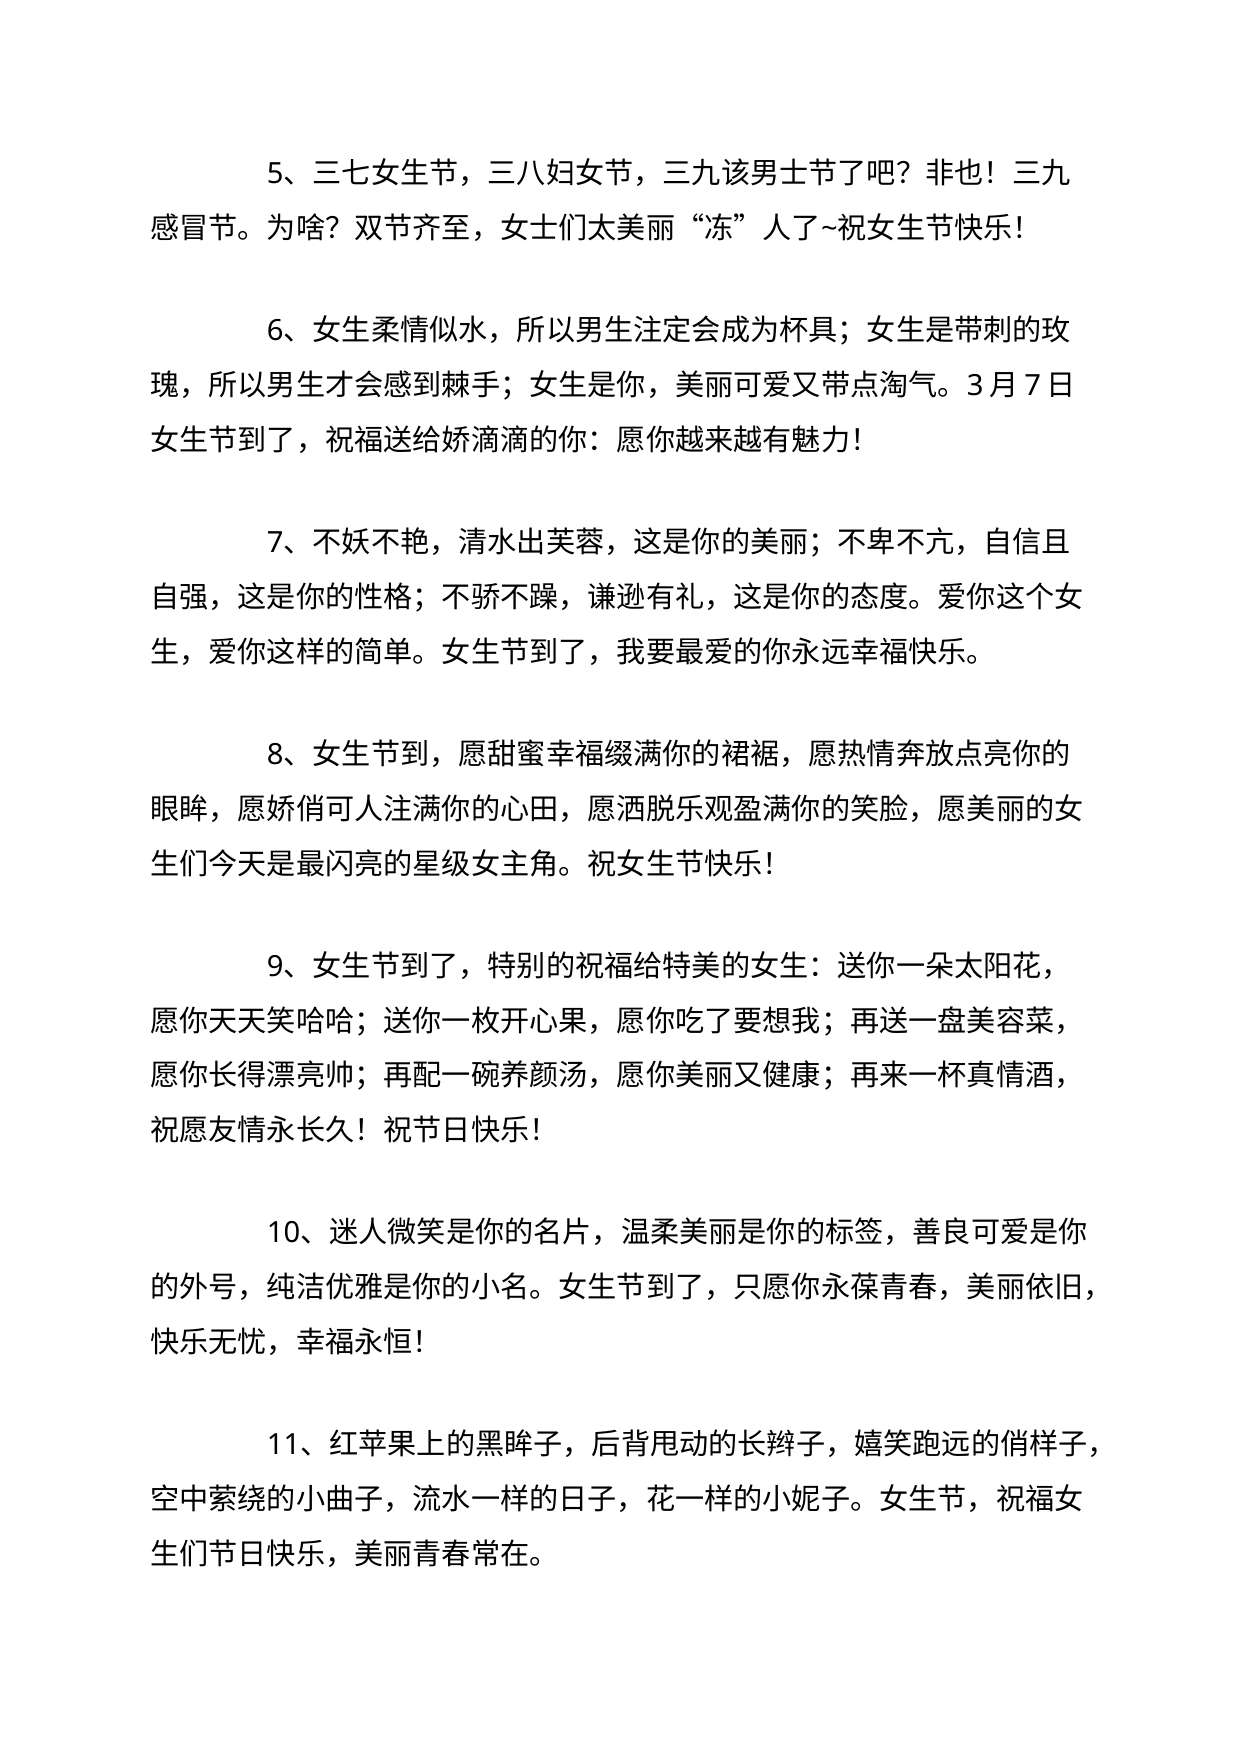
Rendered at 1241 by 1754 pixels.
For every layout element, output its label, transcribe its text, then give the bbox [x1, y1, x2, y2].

text 11、红苹果上的黑眸子，后背甩动的长辫子，嬉笑跑远的俏样子，空中萦绕的小曲子，流水一样的日子，花一样的小妮子。女生节，祝福女生们节日快乐，美丽青春常在。 [150, 1420, 1090, 1572]
text 5、三七女生节，三八妇女节，三九该男士节了吧？非也！三九感冒节。为啥？双节齐至，女士们太美丽“冻”人了~祝女生节快乐！ [150, 150, 1090, 247]
text 10、迷人微笑是你的名片，温柔美丽是你的标签，善良可爱是你的外号，纯洁优雅是你的小名。女生节到了，只愿你永葆青春，美丽依旧，快乐无忧，幸福永恒！ [150, 1209, 1090, 1361]
text 6、女生柔情似水，所以男生注定会成为杯具；女生是带刺的玫瑰，所以男生才会感到棘手；女生是你，美丽可爱又带点淘气。3月7日女生节到了，祝福送给娇滴滴的你：愿你越来越有魅力！ [150, 307, 1090, 459]
text 8、女生节到，愿甜蜜幸福缀满你的裙裾，愿热情奔放点亮你的眼眸，愿娇俏可人注满你的心田，愿洒脱乐观盈满你的笑脸，愿美丽的女生们今天是最闪亮的星级女主角。祝女生节快乐！ [150, 730, 1090, 883]
text 9、女生节到了，特别的祝福给特美的女生：送你一朵太阳花，愿你天天笑哈哈；送你一枚开心果，愿你吃了要想我；再送一盘美容菜，愿你长得漂亮帅；再配一碗养颜汤，愿你美丽又健康；再来一杯真情酒，祝愿友情永长久！祝节日快乐！ [150, 942, 1090, 1149]
text 7、不妖不艳，清水出芙蓉，这是你的美丽；不卑不亢，自信且自强，这是你的性格；不骄不躁，谦逊有礼，这是你的态度。爱你这个女生，爱你这样的简单。女生节到了，我要最爱的你永远幸福快乐。 [150, 519, 1090, 671]
